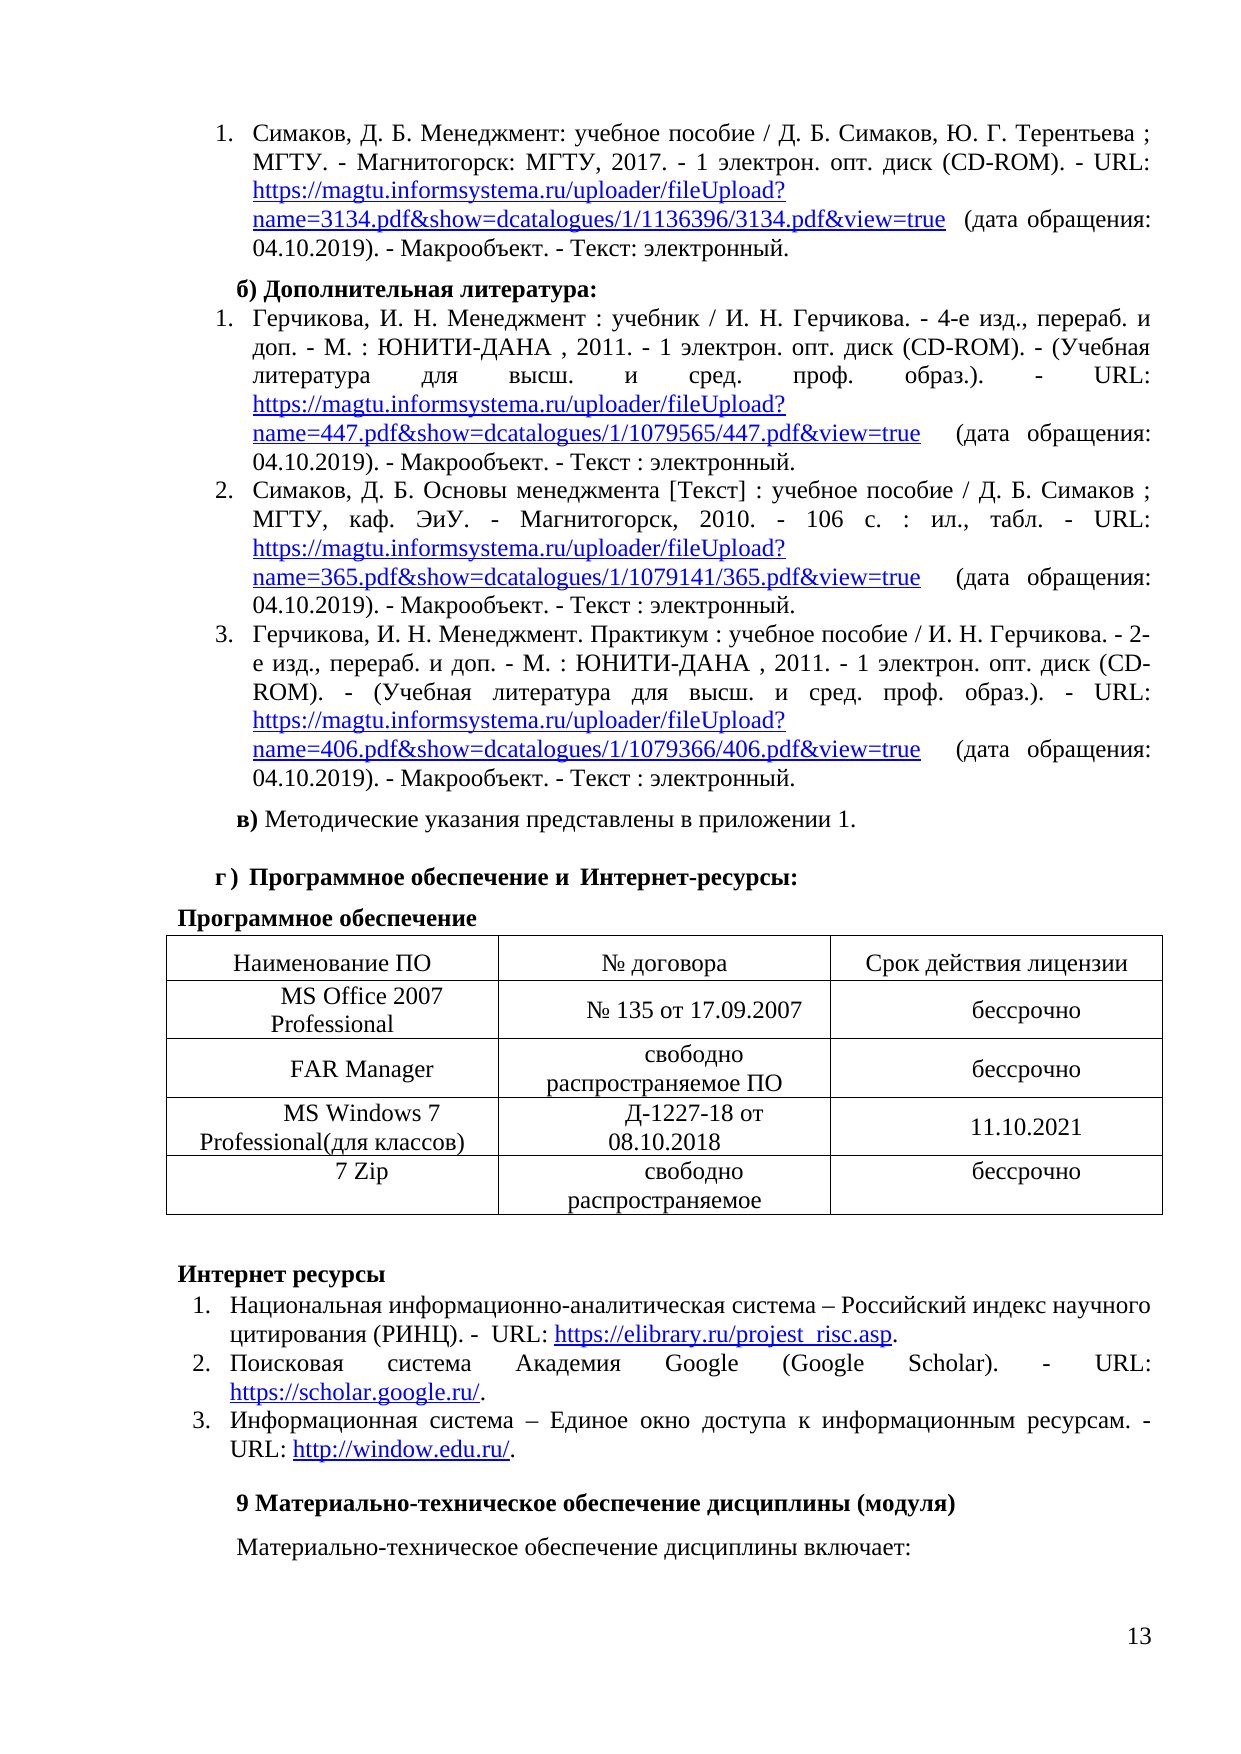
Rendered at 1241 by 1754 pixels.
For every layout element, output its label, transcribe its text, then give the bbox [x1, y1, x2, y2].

list Симаков, Д. Б. Основы менеджмента [Текст] : учебное пособие / Д. Б. Симаков ; МГТУ, каф. ЭиУ. - Магнитогорск, 2010. - 106 с. : ил., табл. - URL: https://magtu.informsystema.ru/uploader/fileUpload?name=365.pdf&show=dcatalogues/1/1079141/365.pdf&view=true (дата обращения: 04.10.2019). - Макрообъект. - Текст : электронный. [215, 476, 1152, 619]
table_cell свободно распространяемое ПО [499, 1039, 830, 1097]
table_header Срок действия лицензии [831, 936, 1162, 980]
text Программное обеспечение [177, 903, 1152, 932]
table_cell бессрочно [831, 1156, 1162, 1214]
text б) Дополнительная литература: [177, 274, 1152, 303]
list Поисковая система Академия Google (Google Scholar). - URL: https://scholar.google.ru/. [192, 1348, 1152, 1406]
table_cell 7 Zip [167, 1156, 498, 1214]
list Национальная информационно-аналитическая система – Российский индекс научного цитирования (РИНЦ). - URL: https://elibrary.ru/projest_risc.asp. [192, 1291, 1152, 1348]
text Интернет ресурсы [177, 1259, 1152, 1288]
table_header № договора [499, 936, 830, 980]
text г) Программное обеспечение и Интернет-ресурсы: [215, 862, 1152, 891]
table_cell бессрочно [831, 981, 1162, 1038]
table_cell свободно распространяемое [499, 1156, 830, 1214]
list Информационная система – Единое окно доступа к информационным ресурсам. - URL: http://window.edu.ru/. [192, 1406, 1152, 1463]
list Симаков, Д. Б. Менеджмент: учебное пособие / Д. Б. Симаков, Ю. Г. Терентьева ; МГТУ. - Магнитогорск: МГТУ, 2017. - 1 электрон. опт. диск (CD-ROM). - URL: https://magtu.informsystema.ru/uploader/fileUpload?name=3134.pdf&show=dcatalogues/1/1136396/3134.pdf&view=true (дата обращения: 04.10.2019). - Макрообъект. - Текст: электронный. [215, 118, 1152, 262]
table_cell бессрочно [831, 1039, 1162, 1097]
table_cell FAR Manager [167, 1039, 498, 1097]
table_cell MS Office 2007 Professional [167, 981, 498, 1038]
table_cell Д-1227-18 от 08.10.2018 [499, 1098, 830, 1155]
list Герчикова, И. Н. Менеджмент. Практикум : учебное пособие / И. Н. Герчикова. - 2-е изд., перераб. и доп. - М. : ЮНИТИ-ДАНА , 2011. - 1 электрон. опт. диск (CD-ROM). - (Учебная литература для высш. и сред. проф. образ.). - URL: https://magtu.informsystema.ru/uploader/fileUpload?name=406.pdf&show=dcatalogues/1/1079366/406.pdf&view=true (дата обращения: 04.10.2019). - Макрообъект. - Текст : электронный. [215, 619, 1152, 792]
text Материально-техническое обеспечение дисциплины включает: [177, 1532, 1152, 1561]
table_cell MS Windows 7 Professional(для классов) [167, 1098, 498, 1155]
table_cell 11.10.2021 [831, 1098, 1162, 1155]
text в) Методические указания представлены в приложении 1. [177, 804, 1152, 833]
subtitle 9 Материально-техническое обеспечение дисциплины (модуля) [236, 1488, 1152, 1517]
list Герчикова, И. Н. Менеджмент : учебник / И. Н. Герчикова. - 4-е изд., перераб. и доп. - М. : ЮНИТИ-ДАНА , 2011. - 1 электрон. опт. диск (CD-ROM). - (Учебная литература для высш. и сред. проф. образ.). - URL: https://magtu.informsystema.ru/uploader/fileUpload?name=447.pdf&show=dcatalogues/1/1079565/447.pdf&view=true (дата обращения: 04.10.2019). - Макрообъект. - Текст : электронный. [215, 303, 1152, 476]
table_cell № 135 от 17.09.2007 [499, 981, 830, 1038]
table_header Наименование ПО [167, 936, 498, 980]
